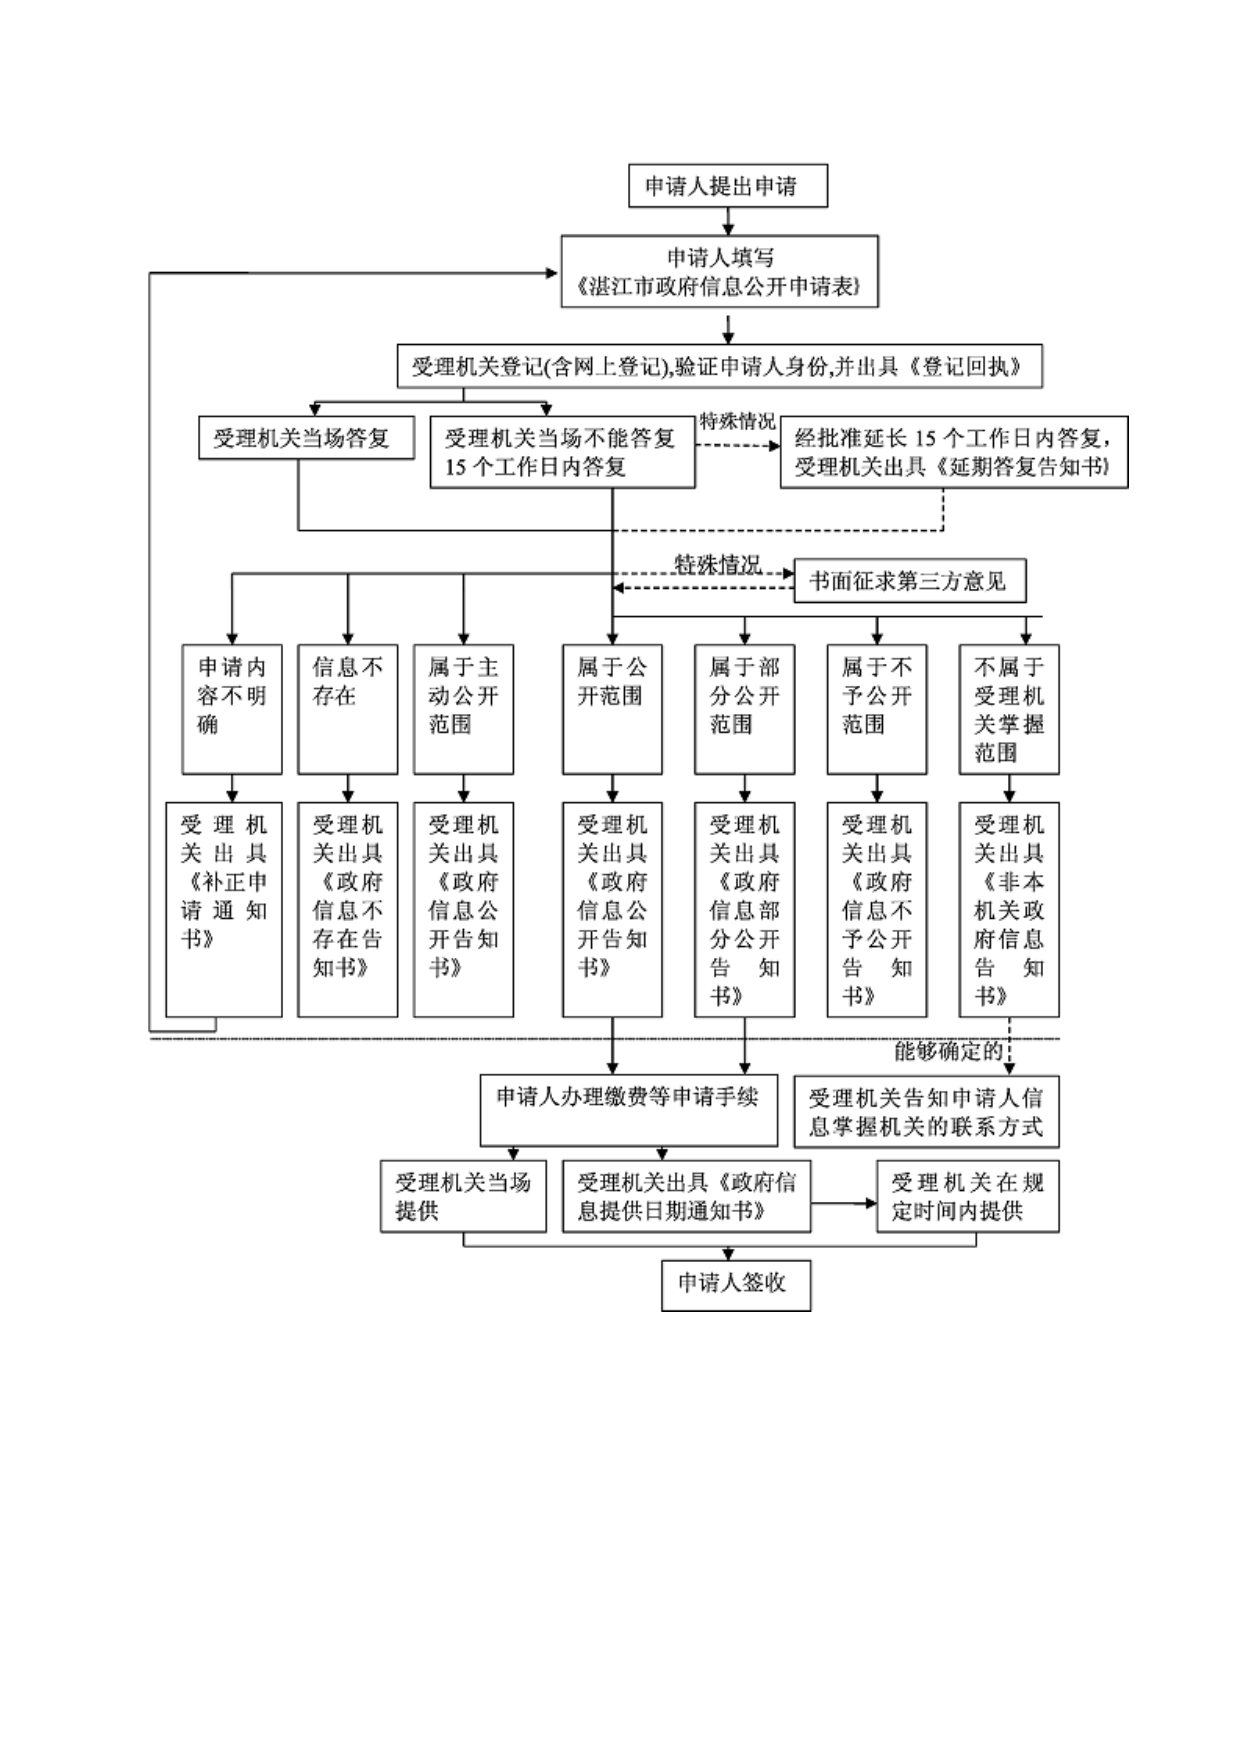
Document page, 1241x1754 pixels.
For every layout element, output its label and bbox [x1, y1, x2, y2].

picture [147, 162, 1129, 1312]
